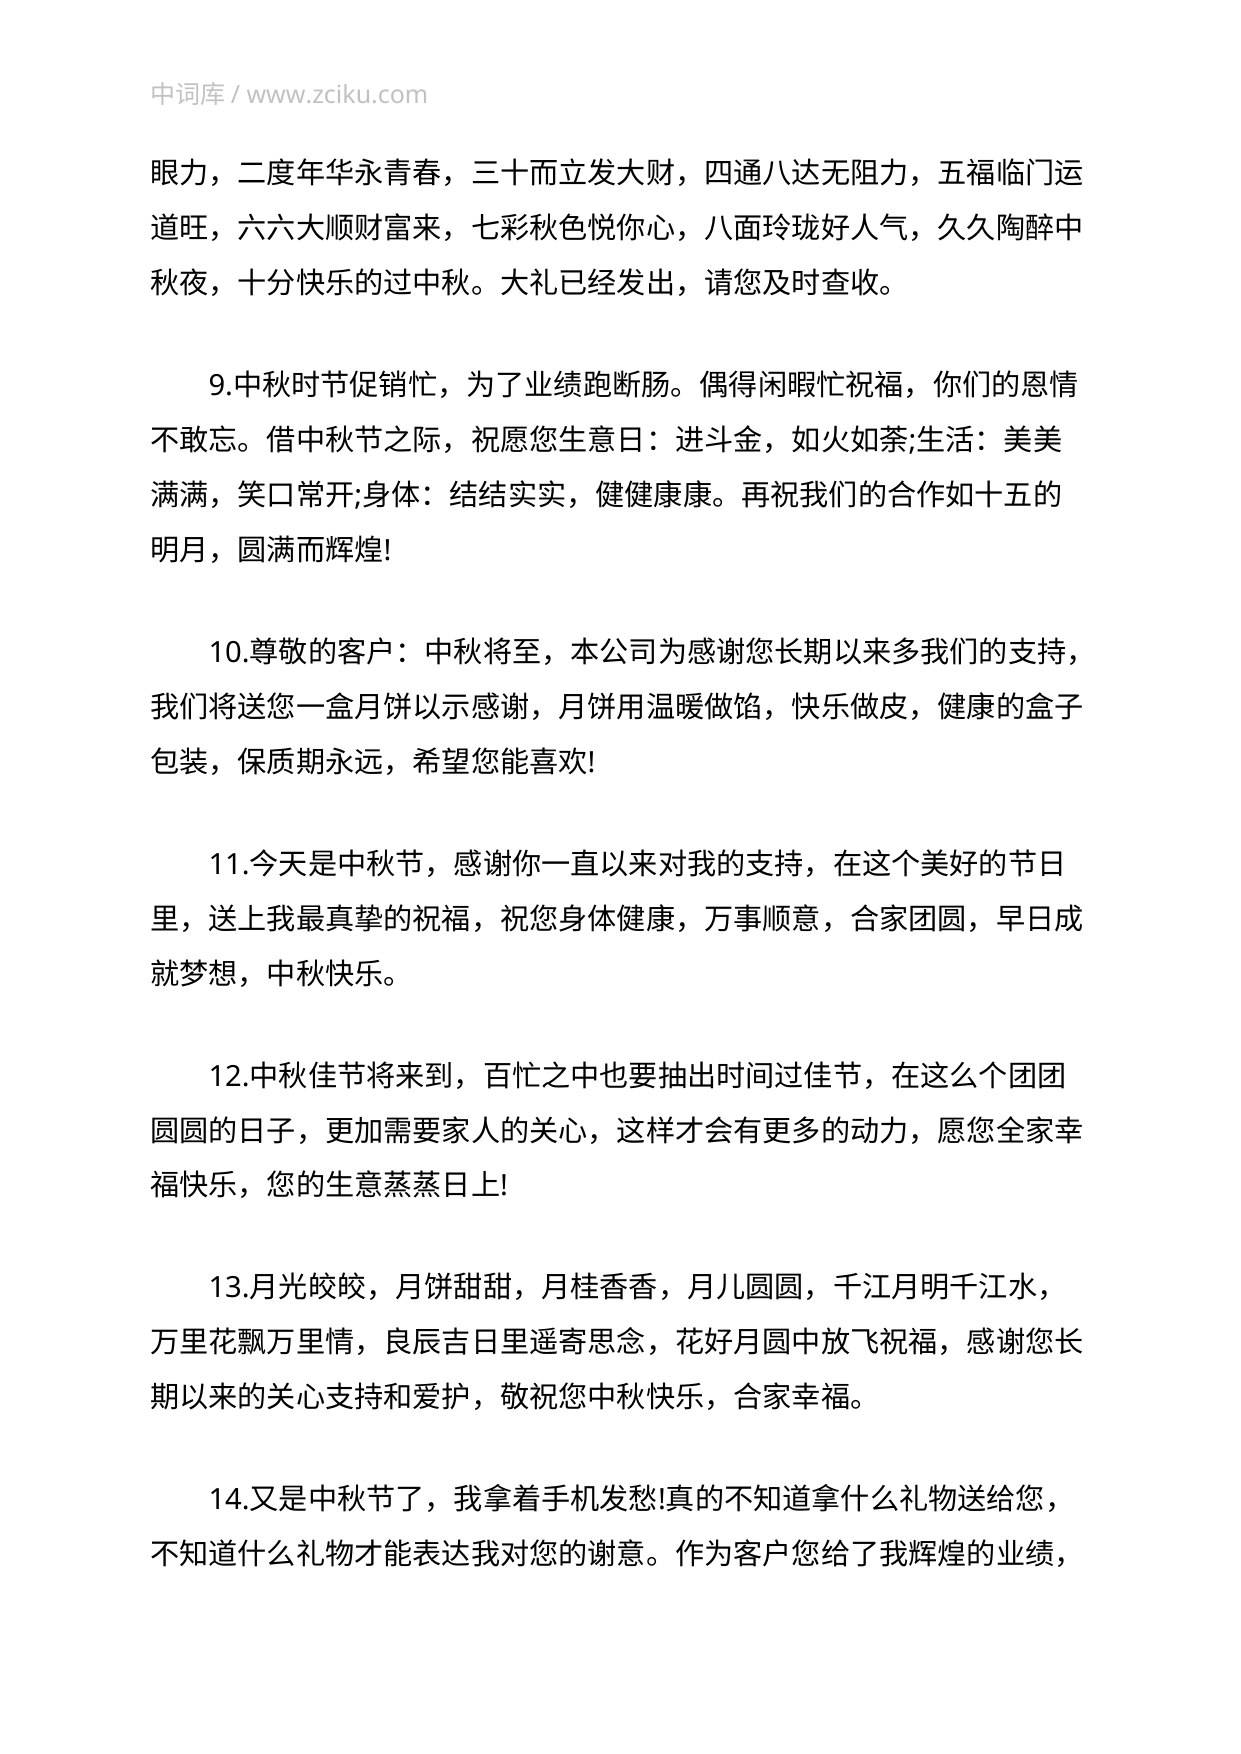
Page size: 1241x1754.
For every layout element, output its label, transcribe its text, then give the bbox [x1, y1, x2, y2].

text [150, 150, 1090, 302]
text 10.尊敬的客户：中秋将至，本公司为感谢您长期以来多我们的支持，我们将送您一盒月饼以示感谢，月饼用温暖做馅，快乐做皮，健康的盒子包装，保质期永远，希望您能喜欢! [150, 628, 1090, 781]
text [150, 1476, 1090, 1573]
text 9.中秋时节促销忙，为了业绩跑断肠。偶得闲暇忙祝福，你们的恩情不敢忘。借中秋节之际，祝愿您生意日：进斗金，如火如荼;生活：美美满满，笑口常开;身体：结结实实，健健康康。再祝我们的合作如十五的明月，圆满而辉煌! [150, 362, 1090, 569]
text 13.月光皎皎，月饼甜甜，月桂香香，月儿圆圆，千江月明千江水，万里花飘万里情，良辰吉日里遥寄思念，花好月圆中放飞祝福，感谢您长期以来的关心支持和爱护，敬祝您中秋快乐，合家幸福。 [150, 1264, 1090, 1416]
text 11.今天是中秋节，感谢你一直以来对我的支持，在这个美好的节日里，送上我最真挚的祝福，祝您身体健康，万事顺意，合家团圆，早日成就梦想，中秋快乐。 [150, 840, 1090, 993]
text 12.中秋佳节将来到，百忙之中也要抽出时间过佳节，在这么个团团圆圆的日子，更加需要家人的关心，这样才会有更多的动力，愿您全家幸福快乐，您的生意蒸蒸日上! [150, 1052, 1090, 1204]
